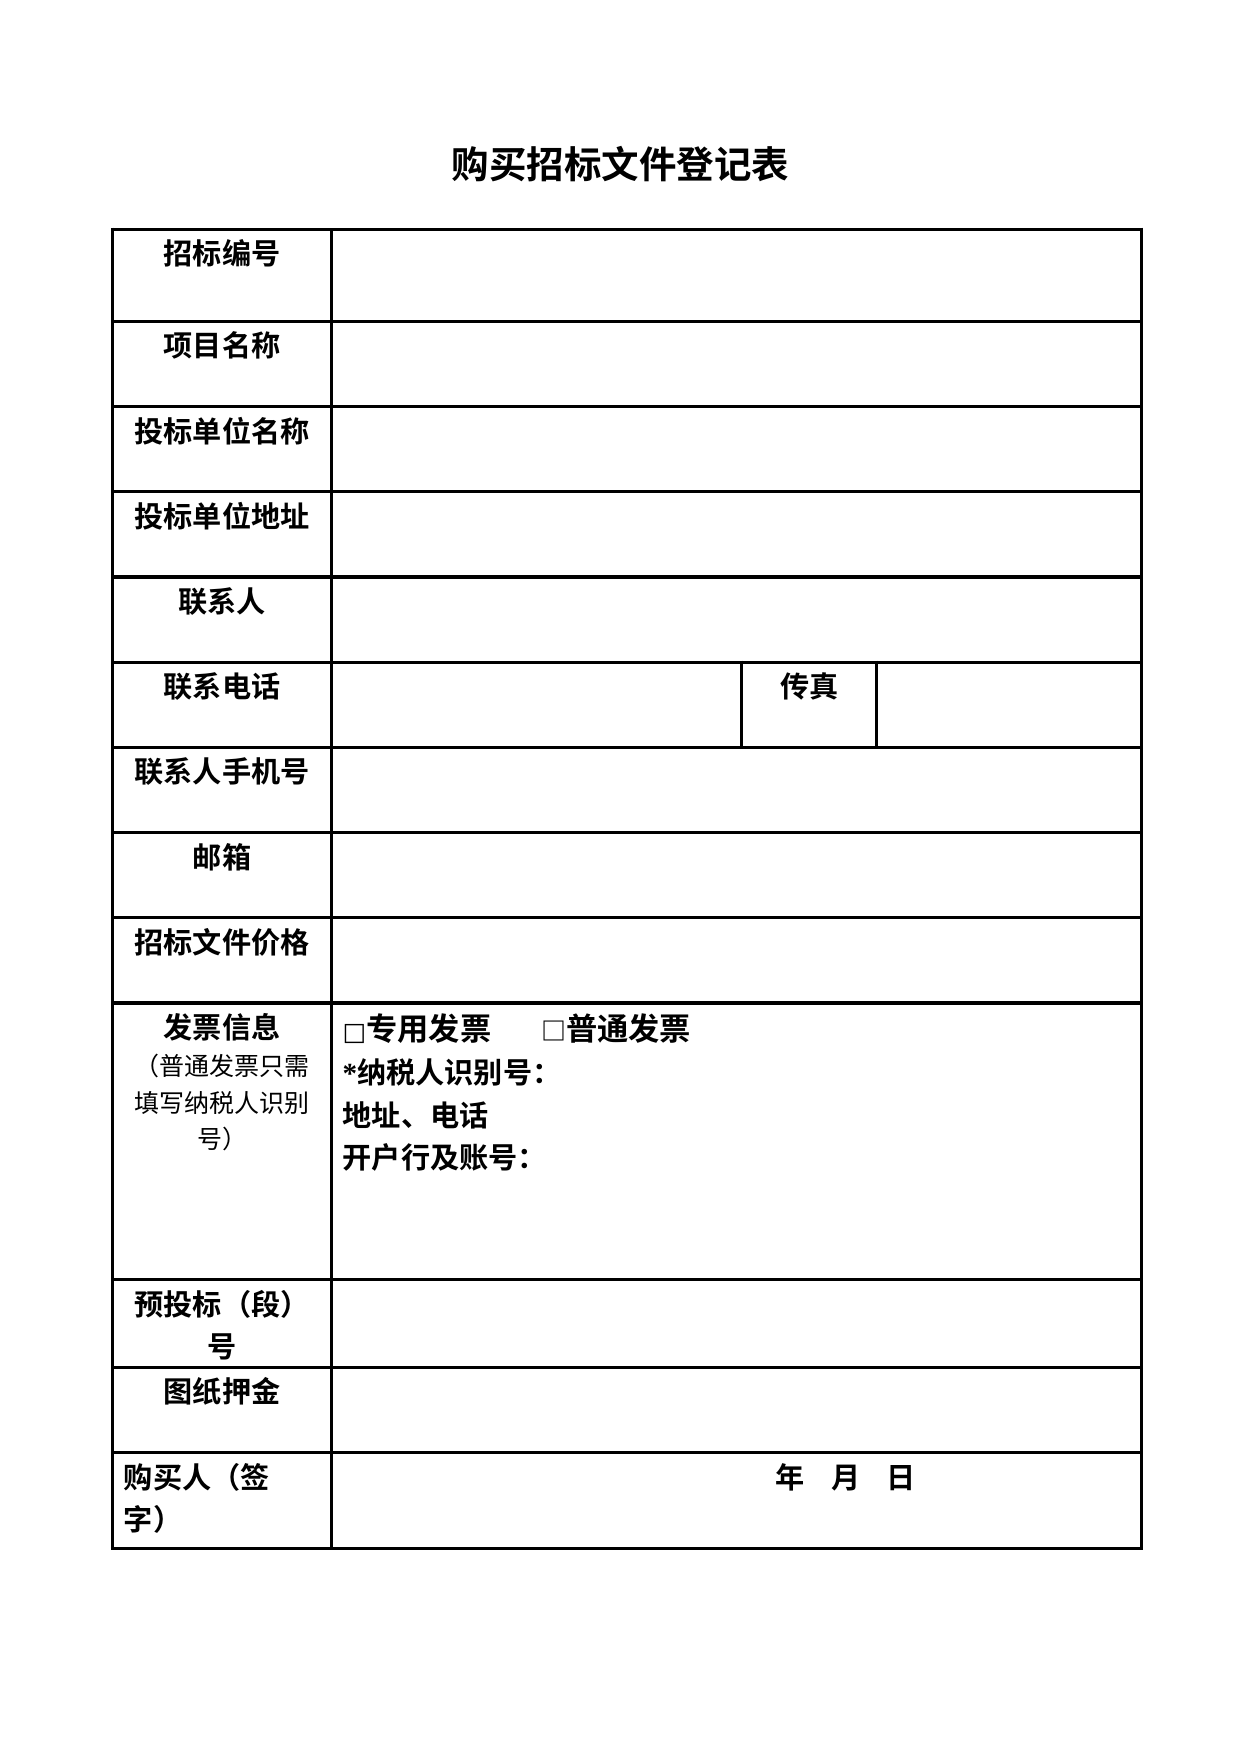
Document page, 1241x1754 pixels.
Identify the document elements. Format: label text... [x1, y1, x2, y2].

table_cell [333, 579, 1140, 661]
table_cell 邮箱 [114, 834, 330, 916]
table_cell 项目名称 [114, 323, 330, 405]
table_cell [333, 664, 740, 746]
table_cell 投标单位地址 [114, 493, 330, 575]
table_cell □专用发票 □普通发票 *纳税人识别号： 地址、电话 开户行及账号： [333, 1005, 1140, 1278]
table_cell [878, 664, 1140, 746]
table_cell 图纸押金 [114, 1369, 330, 1451]
table_cell [333, 749, 1140, 831]
table_cell 联系电话 [114, 664, 330, 746]
table_cell 招标文件价格 [114, 919, 330, 1001]
table_cell [333, 1369, 1140, 1451]
table_cell [333, 1281, 1140, 1366]
table_header [333, 231, 1140, 320]
table_cell 联系人手机号 [114, 749, 330, 831]
table_cell [333, 919, 1140, 1001]
table_cell 投标单位名称 [114, 408, 330, 490]
table_cell [333, 323, 1140, 405]
table_cell [333, 493, 1140, 575]
table_cell [333, 408, 1140, 490]
table_cell 预投标（段）号 [114, 1281, 330, 1366]
table_cell 发票信息 （普通发票只需填写纳税人识别号） [114, 1005, 330, 1278]
table_cell 联系人 [114, 579, 330, 661]
text 购买招标文件登记表 [88, 129, 1152, 194]
table_cell 传真 [743, 664, 875, 746]
table_cell 年 月 日 [333, 1454, 1140, 1547]
table_header 招标编号 [114, 231, 330, 320]
table_cell [333, 834, 1140, 916]
table_cell 购买人（签字） [114, 1454, 330, 1547]
